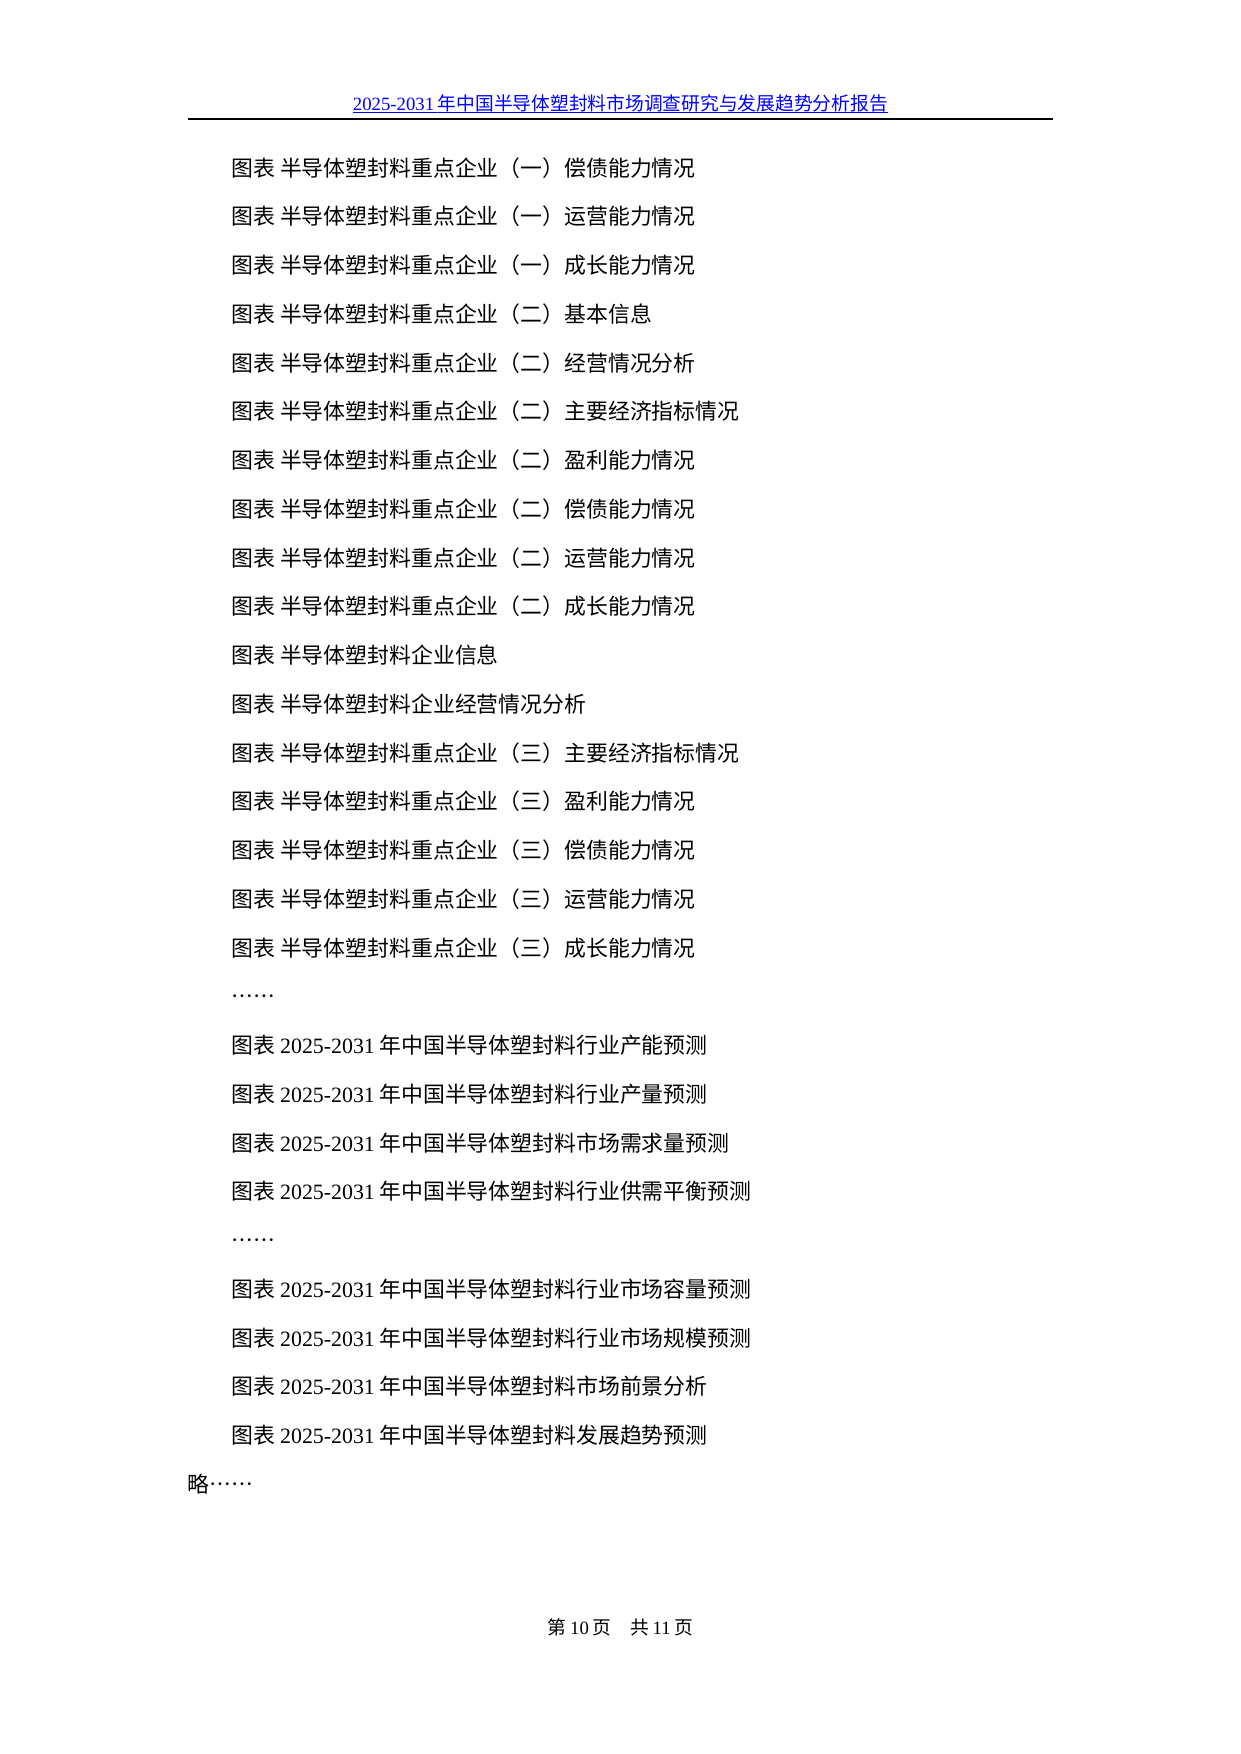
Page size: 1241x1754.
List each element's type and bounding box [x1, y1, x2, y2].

text [187, 150, 1053, 1499]
